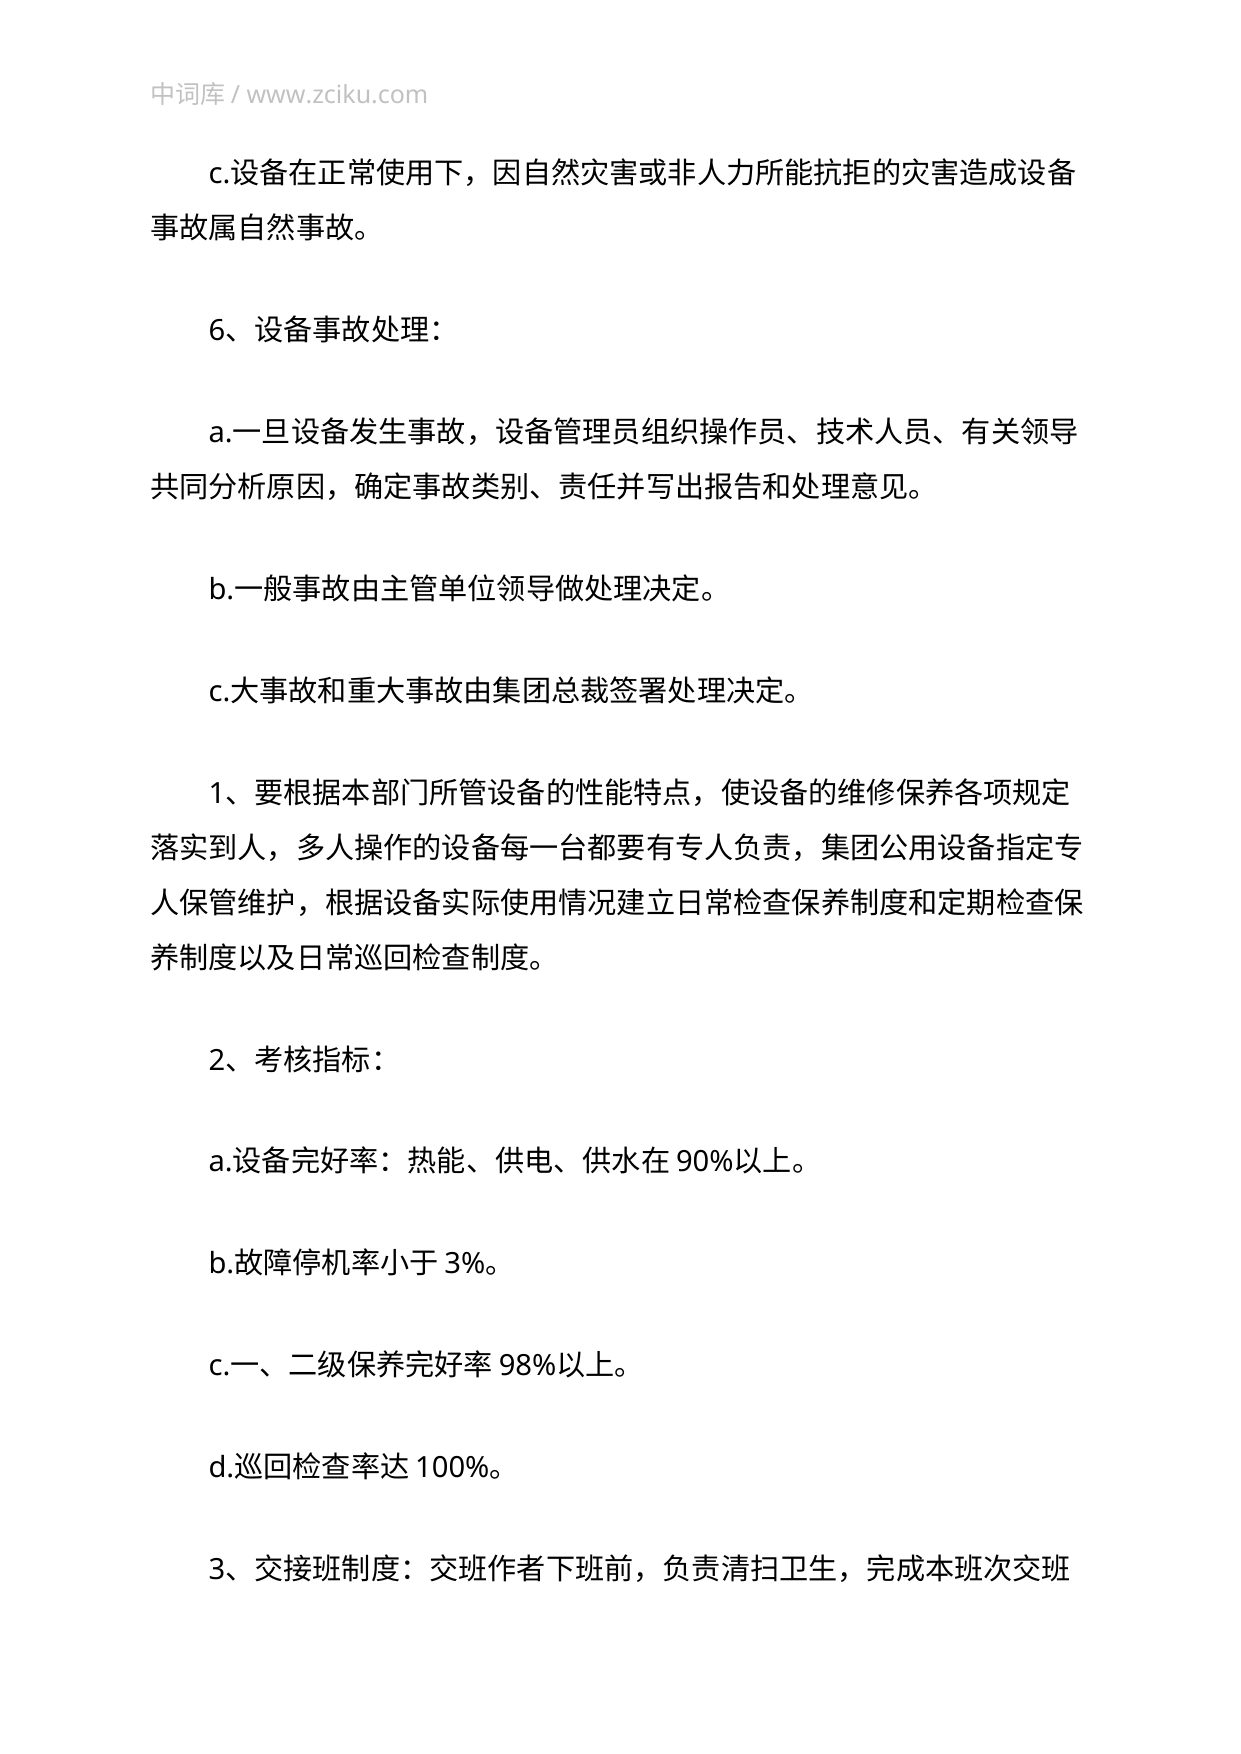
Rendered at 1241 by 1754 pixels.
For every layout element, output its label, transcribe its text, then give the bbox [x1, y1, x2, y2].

text a.设备完好率：热能、供电、供水在90%以上。 [150, 1138, 1090, 1180]
text 2、考核指标： [150, 1036, 1090, 1078]
text b.故障停机率小于3%。 [150, 1240, 1090, 1282]
text c.大事故和重大事故由集团总裁签署处理决定。 [150, 667, 1090, 710]
text c.设备在正常使用下，因自然灾害或非人力所能抗拒的灾害造成设备事故属自然事故。 [150, 150, 1090, 247]
text 6、设备事故处理： [150, 307, 1090, 349]
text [150, 1546, 1090, 1588]
text a.一旦设备发生事故，设备管理员组织操作员、技术人员、有关领导共同分析原因，确定事故类别、责任并写出报告和处理意见。 [150, 409, 1090, 506]
text c.一、二级保养完好率98%以上。 [150, 1342, 1090, 1384]
text d.巡回检查率达100%。 [150, 1444, 1090, 1486]
text 1、要根据本部门所管设备的性能特点，使设备的维修保养各项规定落实到人，多人操作的设备每一台都要有专人负责，集团公用设备指定专人保管维护，根据设备实际使用情况建立日常检查保养制度和定期检查保养制度以及日常巡回检查制度。 [150, 769, 1090, 977]
text b.一般事故由主管单位领导做处理决定。 [150, 566, 1090, 608]
